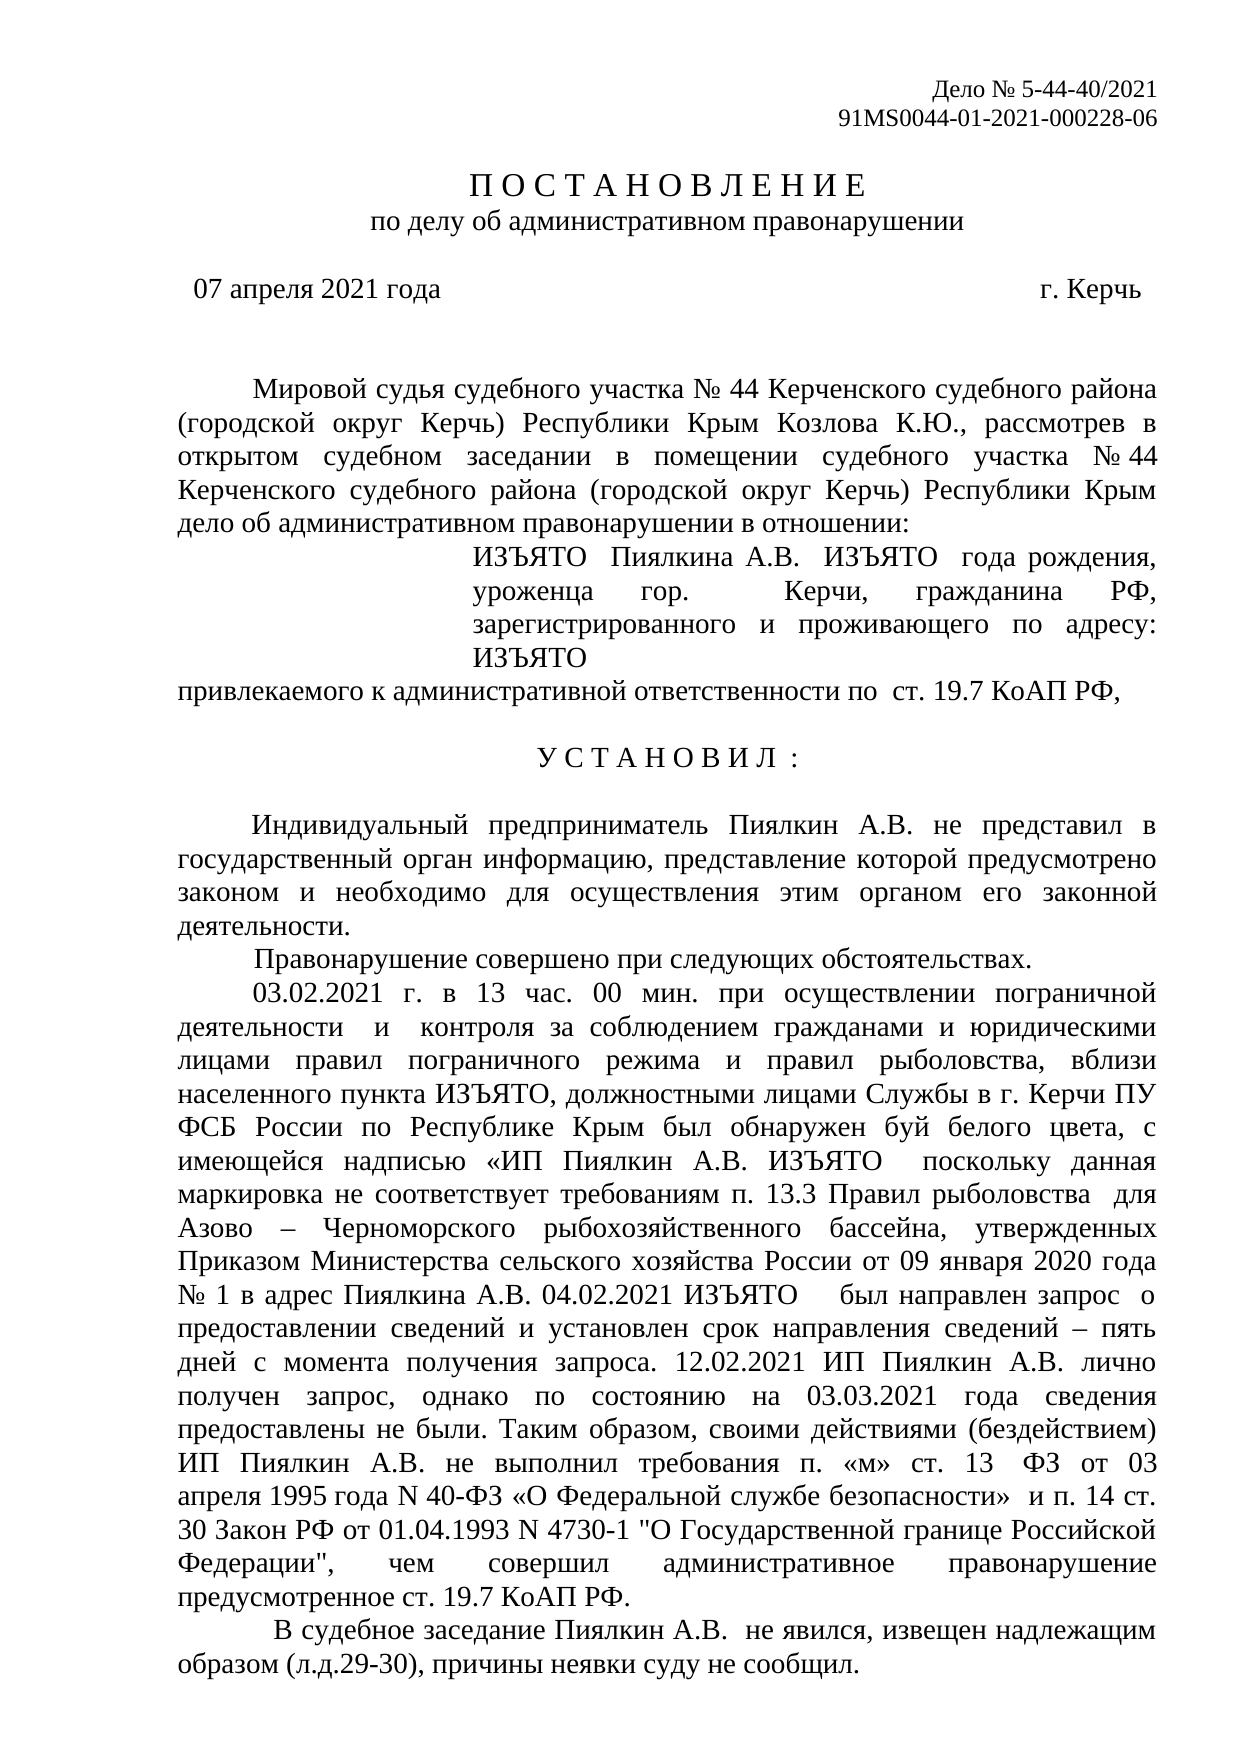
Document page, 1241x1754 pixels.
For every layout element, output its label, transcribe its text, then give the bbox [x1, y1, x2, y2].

text Мировой судья судебного участка № 44 Керченского судебного района (городской округ Керчь) Республики Крым Козлова К.Ю., рассмотрев в открытом судебном заседании в помещении судебного участка № 44 Керченского судебного района (городской округ Керчь) Республики Крым дело об административном правонарушении в отношении: [177, 371, 1157, 539]
text У С Т А Н О В И Л : [177, 740, 1157, 774]
text Правонарушение совершено при следующих обстоятельствах. [177, 942, 1157, 975]
text Индивидуальный предприниматель Пиялкин А.В. не представил в государственный орган информацию, представление которой предусмотрено законом и необходимо для осуществления этим органом его законной деятельности. [177, 807, 1157, 942]
text привлекаемого к административной ответственности по ст. 19.7 КоАП РФ, [177, 673, 1157, 707]
text В судебное заседание Пиялкин А.В. не явился, извещен надлежащим образом (л.д.29-30), причины неявки суду не сообщил. [177, 1612, 1157, 1679]
text ИЗЪЯТО Пиялкина А.В. ИЗЪЯТО года рождения, уроженца гор. Керчи, гражданина РФ, зарегистрированного и проживающего по адресу: ИЗЪЯТО [472, 539, 1157, 673]
text 03.02.2021 г. в 13 час. 00 мин. при осуществлении пограничной деятельности и контроля за соблюдением гражданами и юридическими лицами правил пограничного режима и правил рыболовства, вблизи населенного пункта ИЗЪЯТО, должностными лицами Службы в г. Керчи ПУ ФСБ России по Республике Крым был обнаружен буй белого цвета, с имеющейся надписью «ИП Пиялкин А.В. ИЗЪЯТО поскольку данная маркировка не соответствует требованиям п. 13.3 Правил рыболовства для Азово – Черноморского рыбохозяйственного бассейна, утвержденных Приказом Министерства сельского хозяйства России от 09 января 2020 года № 1 в адрес Пиялкина А.В. 04.02.2021 ИЗЪЯТО был направлен запрос о предоставлении сведений и установлен срок направления сведений – пять дней с момента получения запроса. 12.02.2021 ИП Пиялкин А.В. лично получен запрос, однако по состоянию на 03.03.2021 года сведения предоставлены не были. Таким образом, своими действиями (бездействием) ИП Пиялкин А.В. не выполнил требования п. «м» ст. 13 ФЗ от 03 апреля 1995 года N 40-ФЗ «О Федеральной службе безопасности» и п. 14 ст. 30 Закон РФ от 01.04.1993 N 4730-1 "О Государственной границе Российской Федерации", чем совершил административное правонарушение предусмотренное ст. 19.7 КоАП РФ. [177, 975, 1157, 1612]
title 91MS0044-01-2021-000228-06 [177, 103, 1157, 131]
title по делу об административном правонарушении [177, 203, 1157, 237]
title Дело № 5-44-40/2021 [177, 74, 1157, 103]
text 07 апреля 2021 года г. Керчь [177, 271, 1157, 304]
title П О С Т А Н О В Л Е Н И Е [177, 165, 1157, 203]
